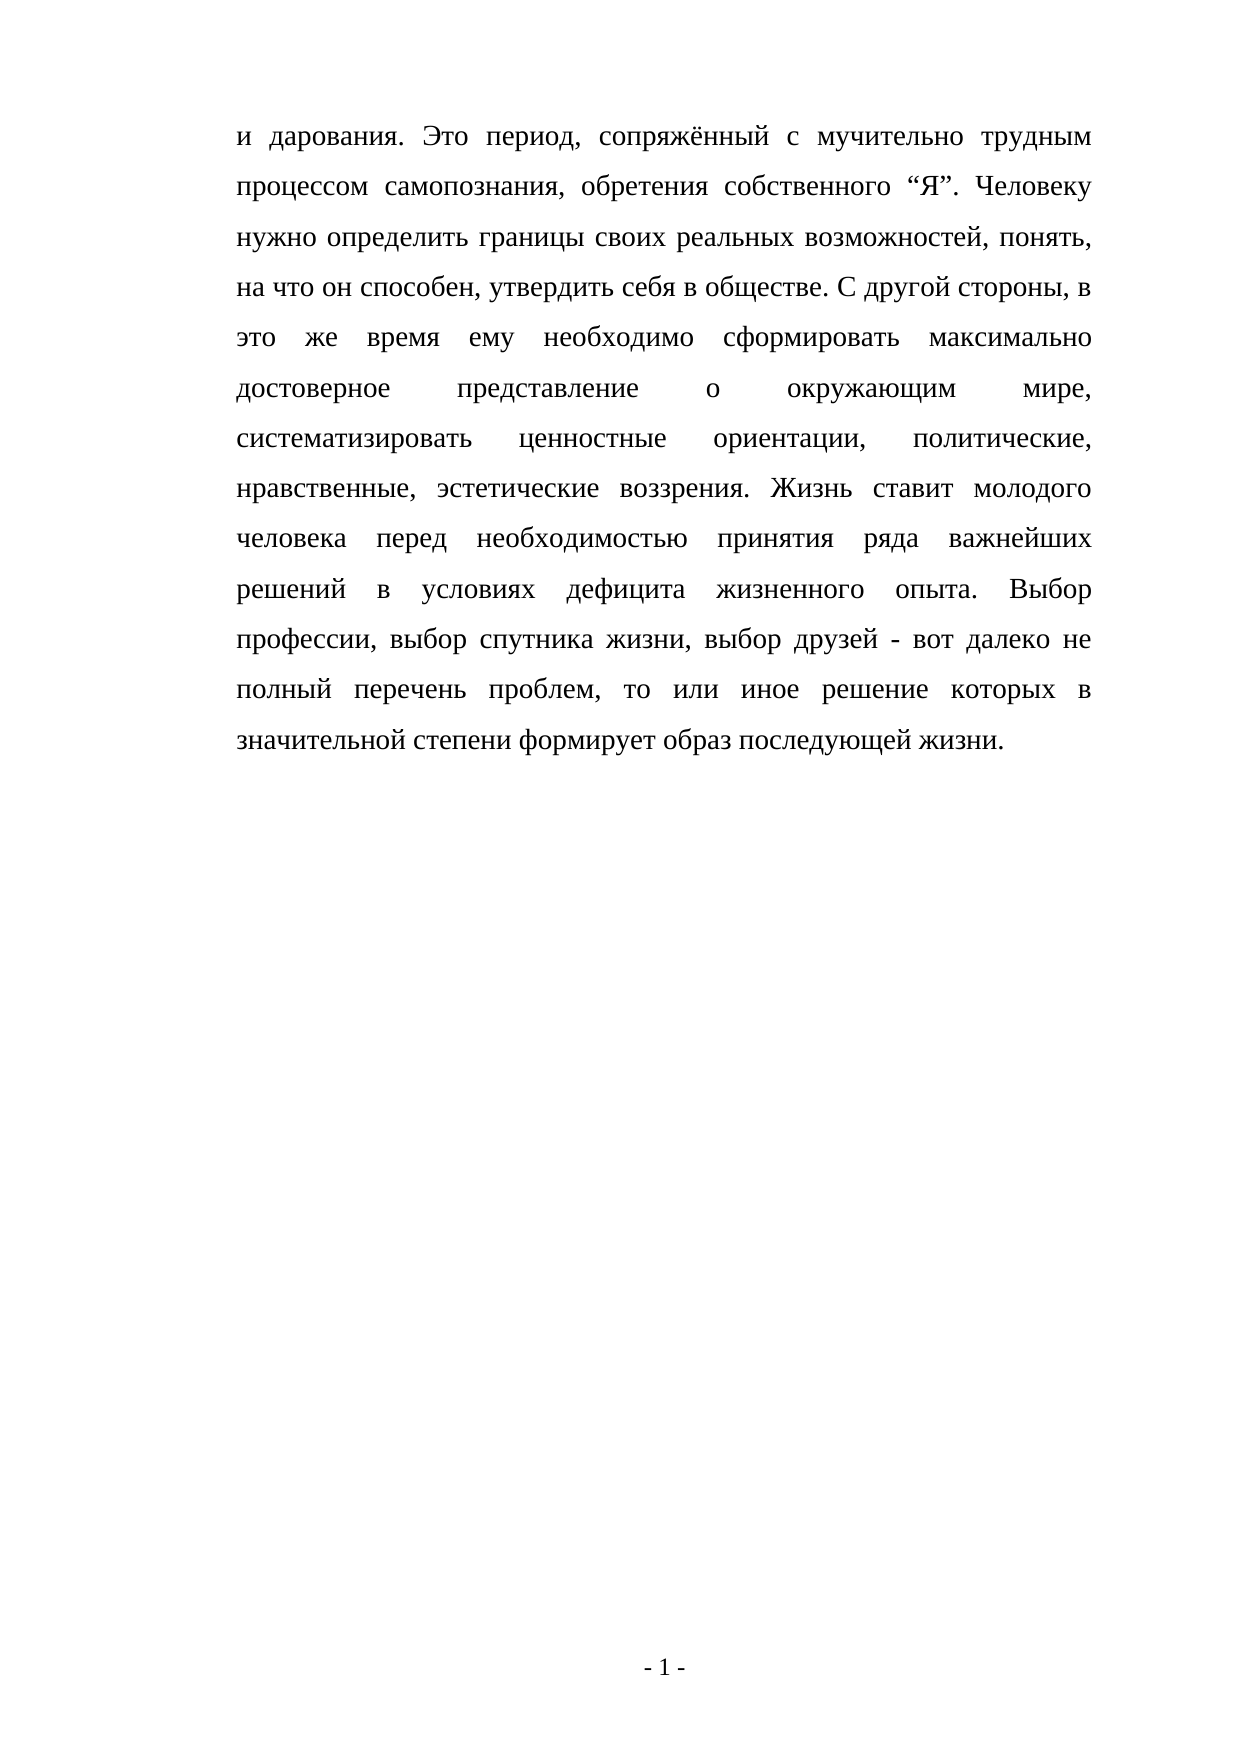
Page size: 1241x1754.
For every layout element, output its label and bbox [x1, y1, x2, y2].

text [236, 118, 1093, 755]
